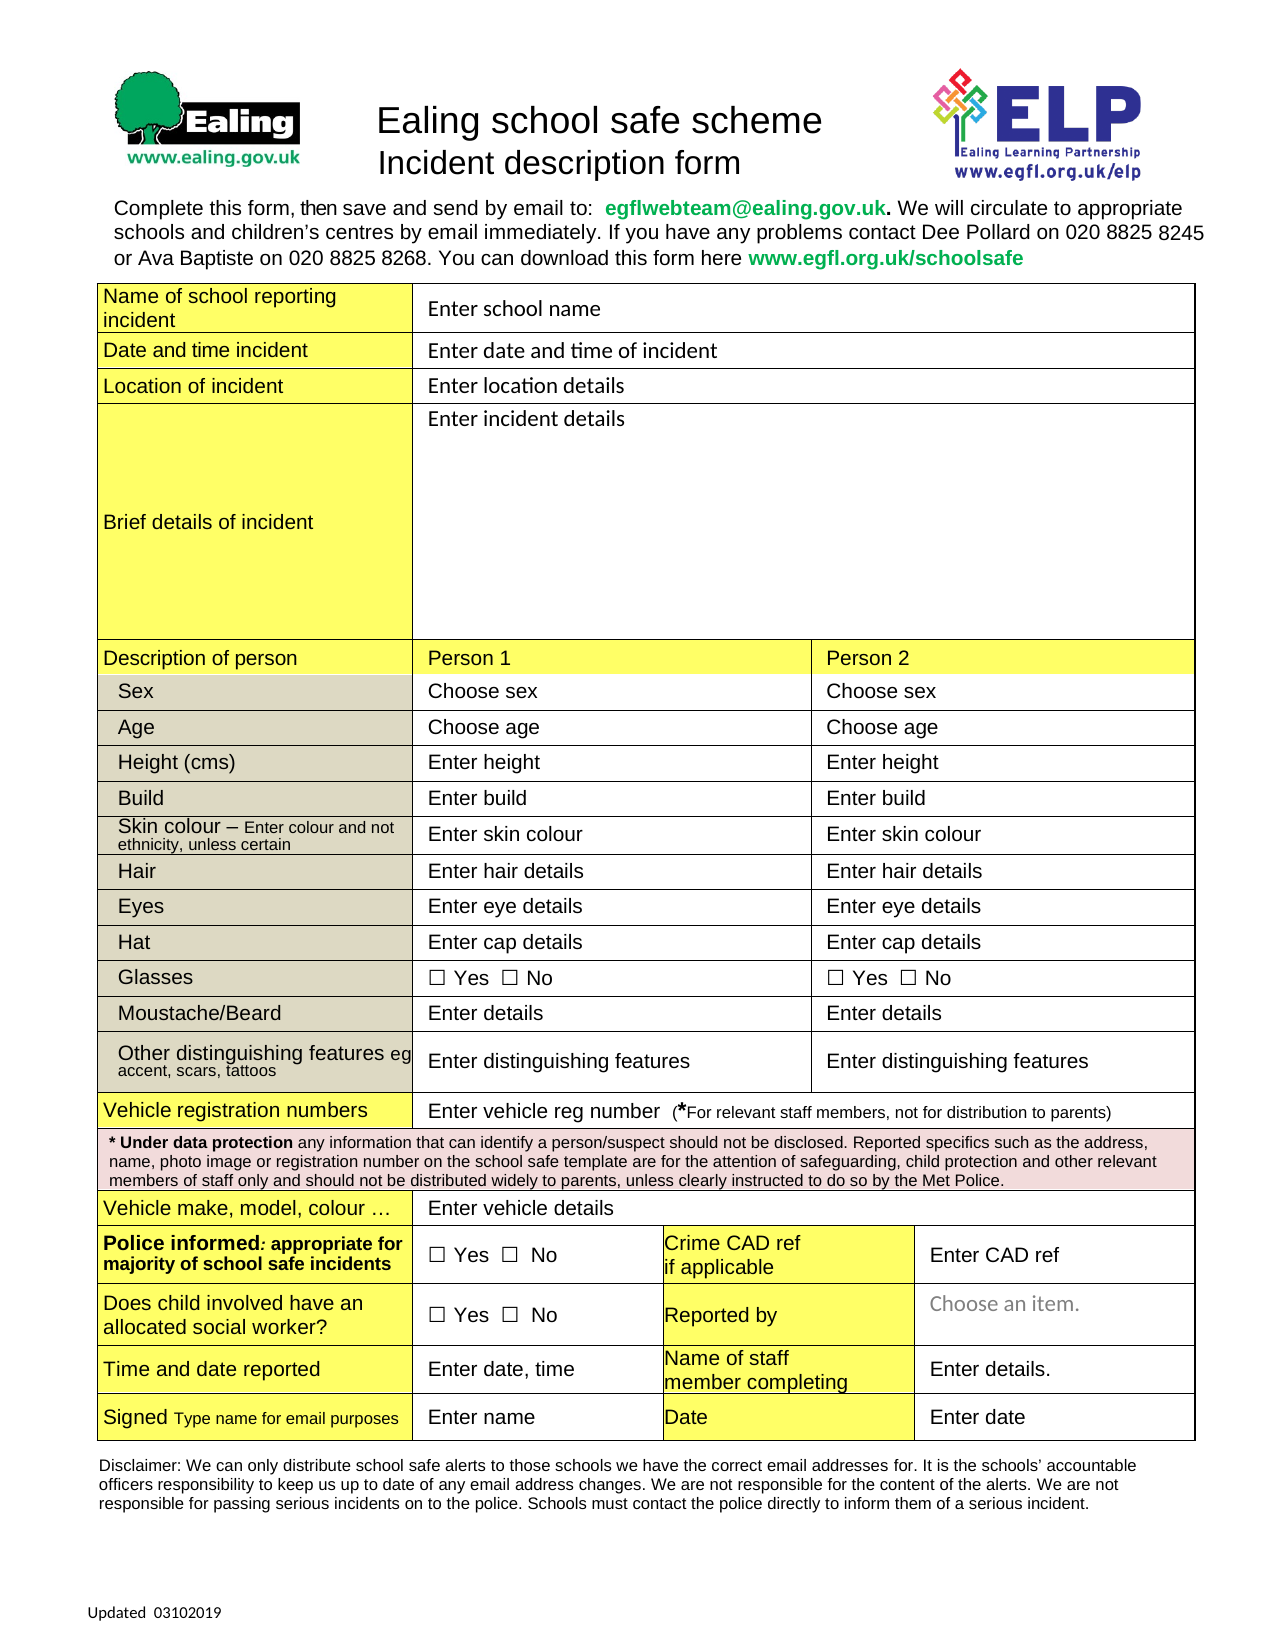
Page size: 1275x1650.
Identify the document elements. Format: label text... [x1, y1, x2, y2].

table_cell Date [664, 1394, 914, 1440]
table_cell Yes No [413, 1226, 663, 1283]
table_header [413, 284, 1194, 332]
table_cell [413, 746, 811, 781]
table_cell Location of incident [98, 369, 412, 403]
table_cell Vehicle make, model, colour … [98, 1191, 412, 1225]
table_cell Police informed: appropriate for majority of school safe incidents [98, 1226, 412, 1283]
table_cell Brief details of incident [98, 404, 412, 639]
table_cell [812, 711, 1194, 745]
table_cell Crime CAD ref if applicable [664, 1226, 914, 1283]
table_cell [812, 782, 1194, 816]
table_cell Person 2 [812, 640, 1194, 674]
table_cell Glasses [98, 961, 412, 996]
table_cell Person 1 [413, 640, 811, 674]
table_cell [413, 782, 811, 816]
table_cell [812, 997, 1194, 1031]
text Complete this form, then save and send by email to: egflwebteam@ealing.gov.uk. We will circulate to appropriate schools and children’s centres by email immediately. If you have any problems contact Dee Pollard on 020 8825 8245 or Ava Baptiste on 020 8825 8268. You can download this form here www.egfl.org.uk/schoolsafe [114, 70, 1209, 270]
table_cell Other distinguishing features eg accent, scars, tattoos [98, 1032, 412, 1092]
table_cell Hair [98, 855, 412, 889]
table_cell [812, 926, 1194, 960]
table_cell Yes No [812, 961, 1194, 996]
table_cell Build [98, 782, 412, 816]
table_cell [413, 817, 811, 854]
table_cell [812, 1032, 1194, 1092]
table_cell [413, 1346, 663, 1392]
table_cell [413, 1191, 1194, 1225]
table_cell Yes No [413, 961, 811, 996]
table_cell [413, 333, 1194, 367]
table_cell [812, 746, 1194, 781]
table_cell [413, 711, 811, 745]
table_cell Reported by [664, 1284, 914, 1345]
table_cell [413, 997, 811, 1031]
table_cell [413, 855, 811, 889]
table_header Name of school reporting incident [98, 284, 412, 332]
table_cell Signed Type name for email purposes [98, 1394, 412, 1440]
table_cell Does child involved have an allocated social worker? [98, 1284, 412, 1345]
table_cell (*For relevant staff members, not for distribution to parents) [413, 1093, 1194, 1127]
table_cell [413, 890, 811, 925]
table_cell Vehicle registration numbers [98, 1093, 412, 1127]
table_cell Sex [98, 675, 412, 710]
table_cell Name of staff member completing form [664, 1346, 914, 1392]
table_cell Date and time incident [98, 333, 412, 367]
table_cell [915, 1226, 1194, 1283]
table_cell [413, 1394, 663, 1440]
table_cell [812, 675, 1194, 710]
table_cell [413, 675, 811, 710]
picture [932, 68, 1141, 181]
table_cell [413, 926, 811, 960]
table_cell . [915, 1346, 1194, 1392]
picture [114, 71, 300, 167]
table_cell [413, 404, 1194, 639]
table_cell Age [98, 711, 412, 745]
table_cell [812, 855, 1194, 889]
table_cell [413, 1032, 811, 1092]
table_cell [812, 817, 1194, 854]
table_cell * Under data protection any information that can identify a person/suspect should not be disclosed. Reported specifics such as the address, name, photo image or registration number on the school safe template are for the attention of safeguarding, child protection and other relevant members of staff only and should not be distributed widely to parents, unless clearly instructed to do so by the Met Police. [98, 1129, 1194, 1189]
table_cell Moustache/Beard [98, 997, 412, 1031]
table_cell [812, 890, 1194, 925]
table_cell Height (cms) [98, 746, 412, 781]
table_cell [413, 369, 1194, 403]
table_cell Skin colour – Enter colour and not ethnicity, unless certain [98, 817, 412, 854]
table_cell Eyes [98, 890, 412, 925]
table_cell [915, 1284, 1194, 1345]
table_cell Hat [98, 926, 412, 960]
table_cell Time and date reported [98, 1346, 412, 1392]
text Disclaimer: We can only distribute school safe alerts to those schools we have the correct email addresses for. It is the schools’ accountable officers responsibility to keep us up to date of any email address changes. We are not responsible for the content of the alerts. We are not responsible for passing serious incidents on to the police. Schools must contact the police directly to inform them of a serious incident. [99, 1456, 1195, 1541]
table_cell Yes No [413, 1284, 663, 1345]
table_cell [915, 1394, 1194, 1440]
table_cell Description of person [98, 640, 412, 674]
